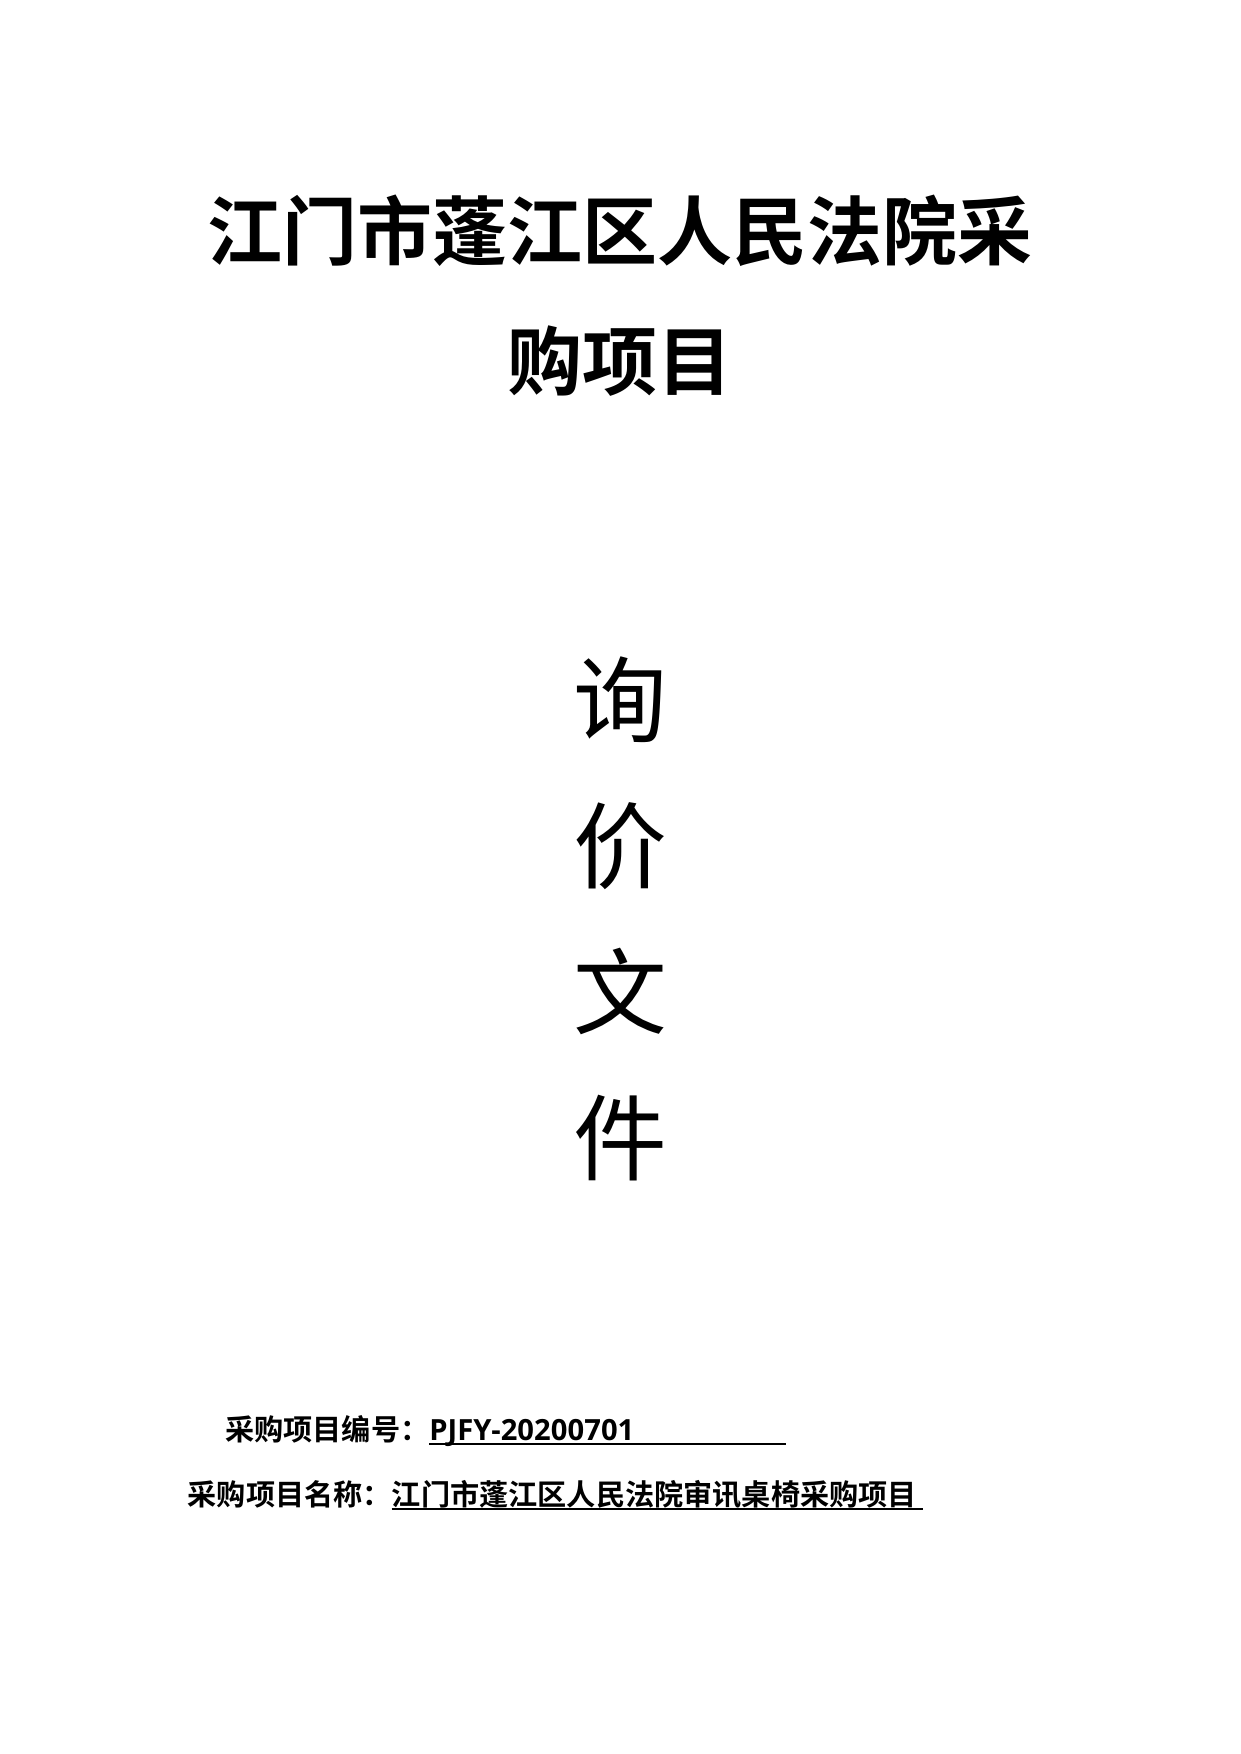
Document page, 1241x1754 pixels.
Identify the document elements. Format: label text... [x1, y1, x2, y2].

text 采购项目名称：江门市蓬江区人民法院审讯桌椅采购项目 [187, 1460, 1053, 1525]
text 江门市蓬江区人民法院采购项目 [187, 162, 1053, 422]
text 采购项目编号：PJFY-20200701 [187, 1395, 1053, 1460]
text 价 [187, 763, 1053, 909]
text 询 [187, 617, 1053, 763]
text 件 [187, 1054, 1053, 1200]
text 文 [187, 909, 1053, 1054]
